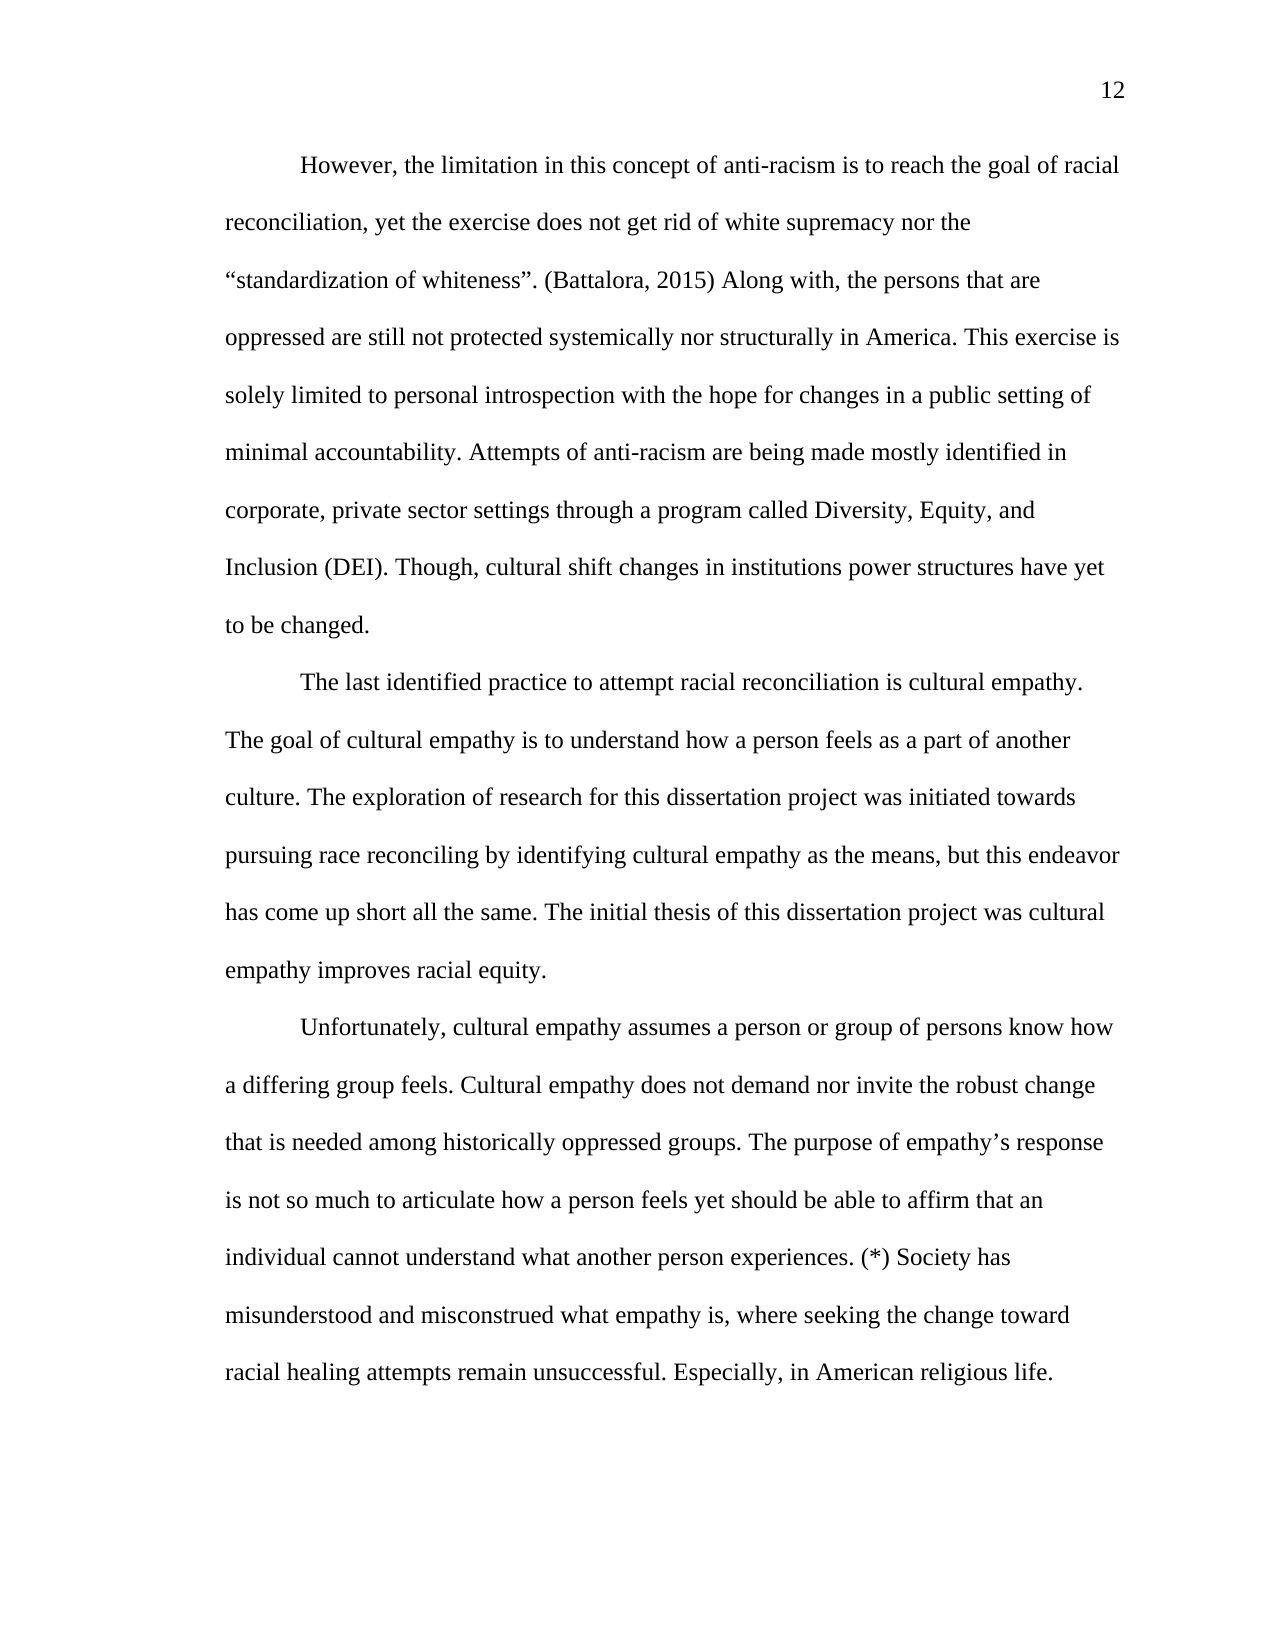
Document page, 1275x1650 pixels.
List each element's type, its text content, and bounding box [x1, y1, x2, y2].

text The last identified practice to attempt racial reconciliation is cultural empathy. The goal of cultural empathy is to understand how a person feels as a part of another culture. The exploration of research for this dissertation project was initiated towards pursuing race reconciling by identifying cultural empathy as the means, but this endeavor has come up short all the same. The initial thesis of this dissertation project was cultural empathy improves racial equity. [225, 667, 1125, 984]
text However, the limitation in this concept of anti-racism is to reach the goal of racial reconciliation, yet the exercise does not get rid of white supremacy nor the “standardization of whiteness”. (Battalora, 2015) Along with, the persons that are oppressed are still not protected systemically nor structurally in America. This exercise is solely limited to personal introspection with the hope for changes in a public setting of minimal accountability. Attempts of anti-racism are being made mostly identified in corporate, private sector settings through a program called Diversity, Equity, and Inclusion (DEI). Though, cultural shift changes in institutions power structures have yet to be changed. [225, 150, 1125, 639]
text Unfortunately, cultural empathy assumes a person or group of persons know how a differing group feels. Cultural empathy does not demand nor invite the robust change that is needed among historically oppressed groups. The purpose of empathy’s response is not so much to articulate how a person feels yet should be able to affirm that an individual cannot understand what another person experiences. (*) Society has misunderstood and misconstrued what empathy is, where seeking the change toward racial healing attempts remain unsuccessful. Especially, in American religious life. [225, 1012, 1125, 1386]
